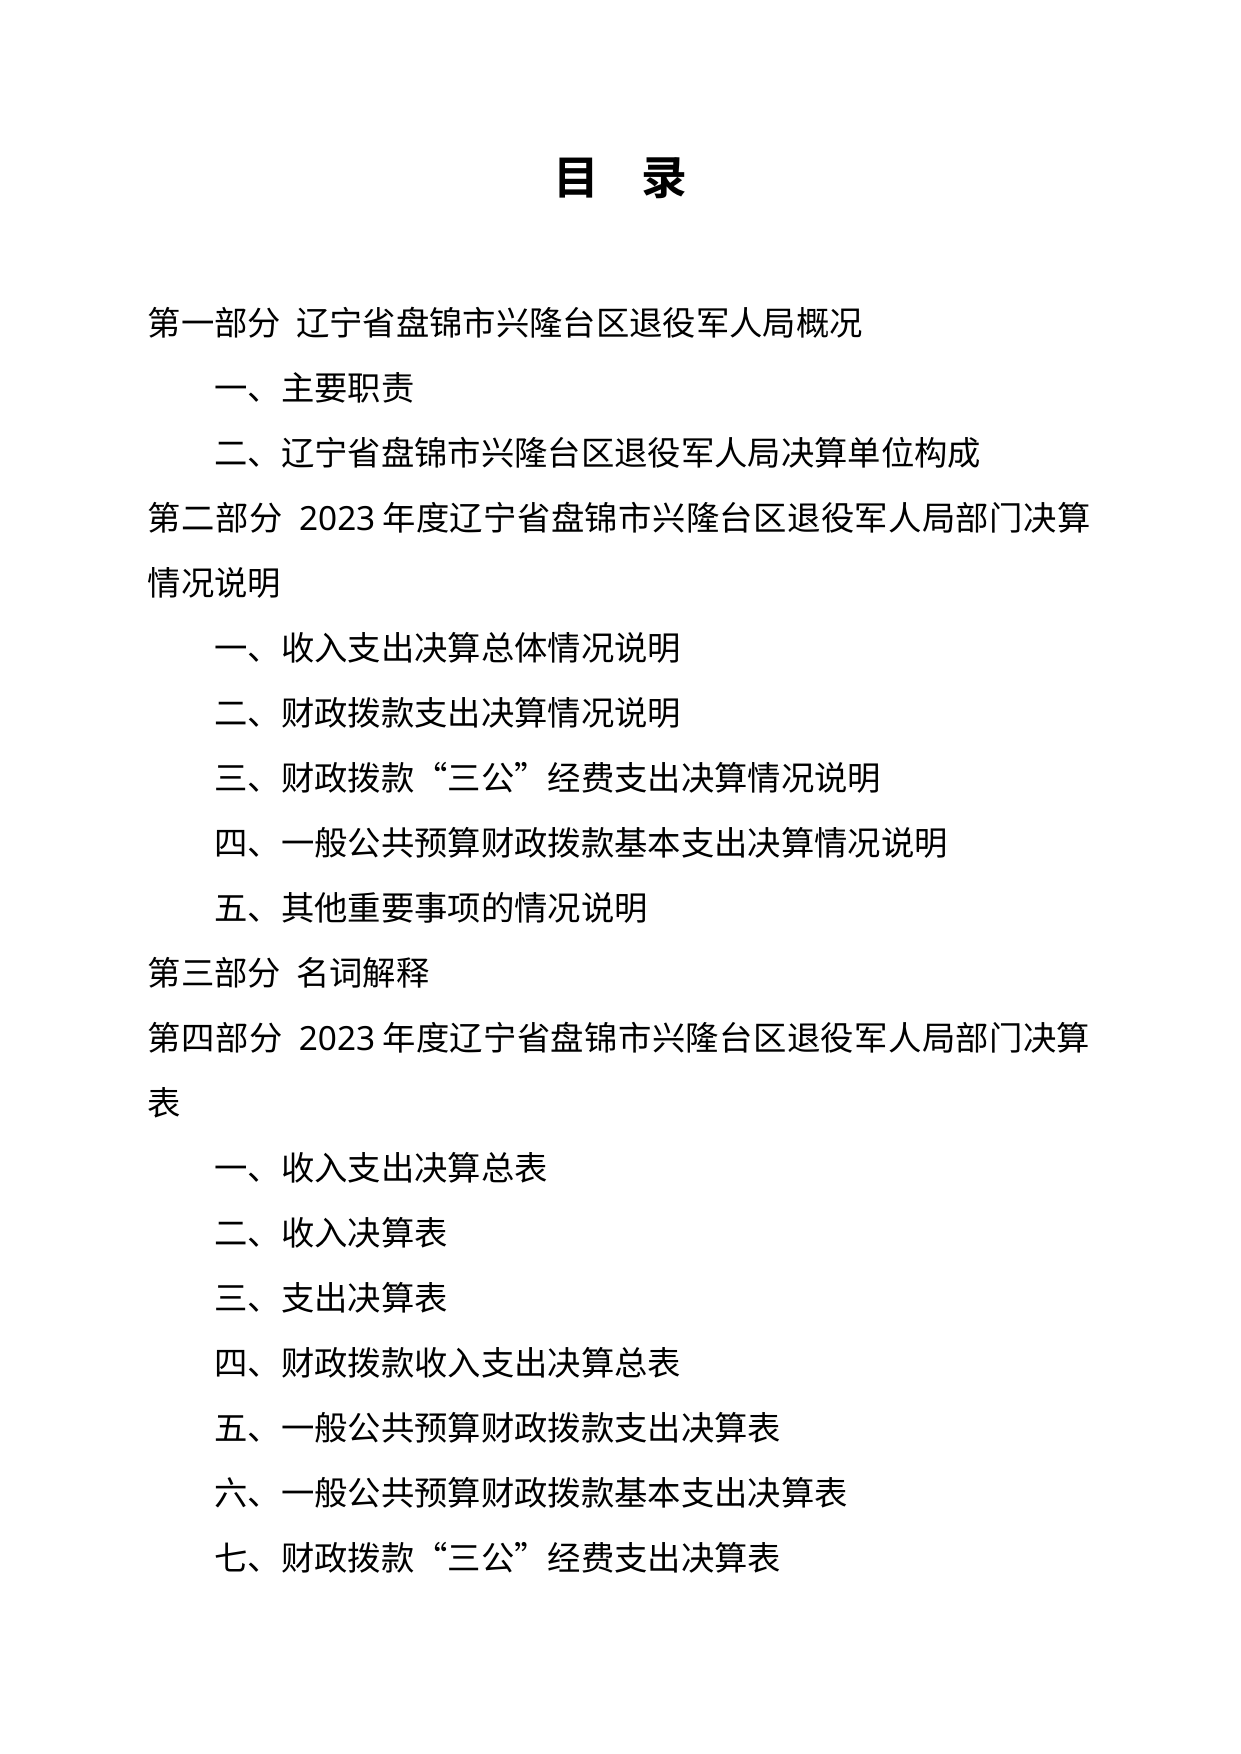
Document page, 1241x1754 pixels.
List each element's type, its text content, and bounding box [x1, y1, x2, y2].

list 一、主要职责 [148, 353, 1093, 418]
text 五、其他重要事项的情况说明 [148, 873, 1093, 938]
text 一、收入支出决算总表 [148, 1133, 1093, 1198]
text 三、支出决算表 [148, 1263, 1093, 1328]
text 六、一般公共预算财政拨款基本支出决算表 [148, 1458, 1093, 1523]
text 四、财政拨款收入支出决算总表 [148, 1328, 1093, 1393]
text 第二部分 2023年度辽宁省盘锦市兴隆台区退役军人局部门决算情况说明 [148, 483, 1093, 613]
text 三、财政拨款“三公”经费支出决算情况说明 [148, 743, 1093, 808]
text 第三部分 名词解释 [148, 938, 1093, 1003]
text 目 录 [148, 126, 1093, 223]
text 二、财政拨款支出决算情况说明 [148, 678, 1093, 743]
text 第一部分 辽宁省盘锦市兴隆台区退役军人局概况 [148, 288, 1093, 353]
text 第四部分 2023年度辽宁省盘锦市兴隆台区退役军人局部门决算表 [148, 1003, 1093, 1133]
text 四、一般公共预算财政拨款基本支出决算情况说明 [148, 808, 1093, 873]
text 二、收入决算表 [148, 1198, 1093, 1263]
text 一、收入支出决算总体情况说明 [148, 613, 1093, 678]
text 七、财政拨款“三公”经费支出决算表 [148, 1523, 1093, 1588]
text 五、一般公共预算财政拨款支出决算表 [148, 1393, 1093, 1458]
list 二、辽宁省盘锦市兴隆台区退役军人局决算单位构成 [148, 418, 1093, 483]
